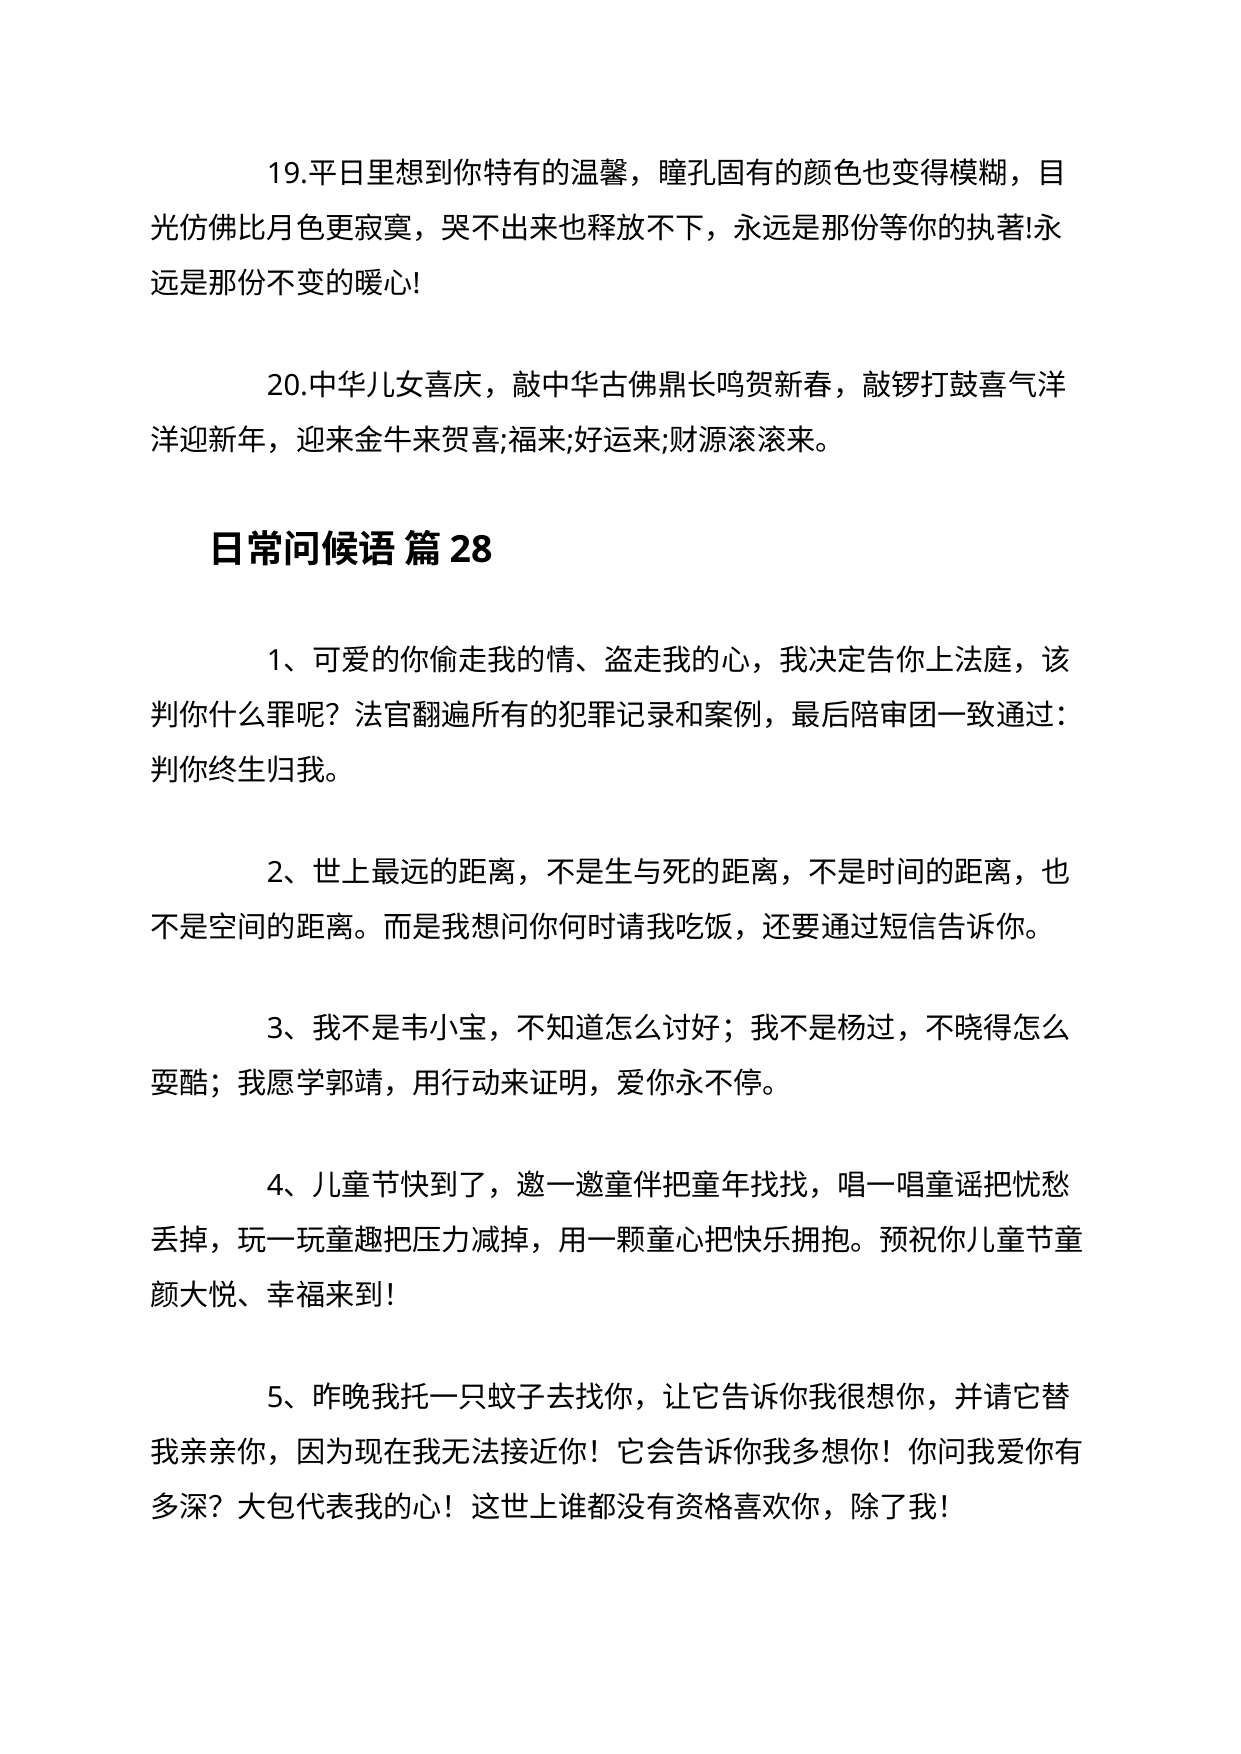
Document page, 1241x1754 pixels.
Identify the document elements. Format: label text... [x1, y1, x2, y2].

text 5、昨晚我托一只蚊子去找你，让它告诉你我很想你，并请它替我亲亲你，因为现在我无法接近你！它会告诉你我多想你！你问我爱你有多深？大包代表我的心！这世上谁都没有资格喜欢你，除了我！ [150, 1373, 1090, 1526]
text 2、世上最远的距离，不是生与死的距离，不是时间的距离，也不是空间的距离。而是我想问你何时请我吃饭，还要通过短信告诉你。 [150, 848, 1090, 946]
text 3、我不是韦小宝，不知道怎么讨好；我不是杨过，不晓得怎么耍酷；我愿学郭靖，用行动来证明，爱你永不停。 [150, 1005, 1090, 1102]
text 20.中华儿女喜庆，敲中华古佛鼎长鸣贺新春，敲锣打鼓喜气洋洋迎新年，迎来金牛来贺喜;福来;好运来;财源滚滚来。 [150, 362, 1090, 459]
text 19.平日里想到你特有的温馨，瞳孔固有的颜色也变得模糊，目光仿佛比月色更寂寞，哭不出来也释放不下，永远是那份等你的执著!永远是那份不变的暖心! [150, 150, 1090, 302]
text 1、可爱的你偷走我的情、盗走我的心，我决定告你上法庭，该判你什么罪呢？法官翻遍所有的犯罪记录和案例，最后陪审团一致通过：判你终生归我。 [150, 637, 1090, 789]
text 日常问候语 篇28 [150, 519, 1090, 573]
text 4、儿童节快到了，邀一邀童伴把童年找找，唱一唱童谣把忧愁丢掉，玩一玩童趣把压力减掉，用一颗童心把快乐拥抱。预祝你儿童节童颜大悦、幸福来到！ [150, 1162, 1090, 1314]
